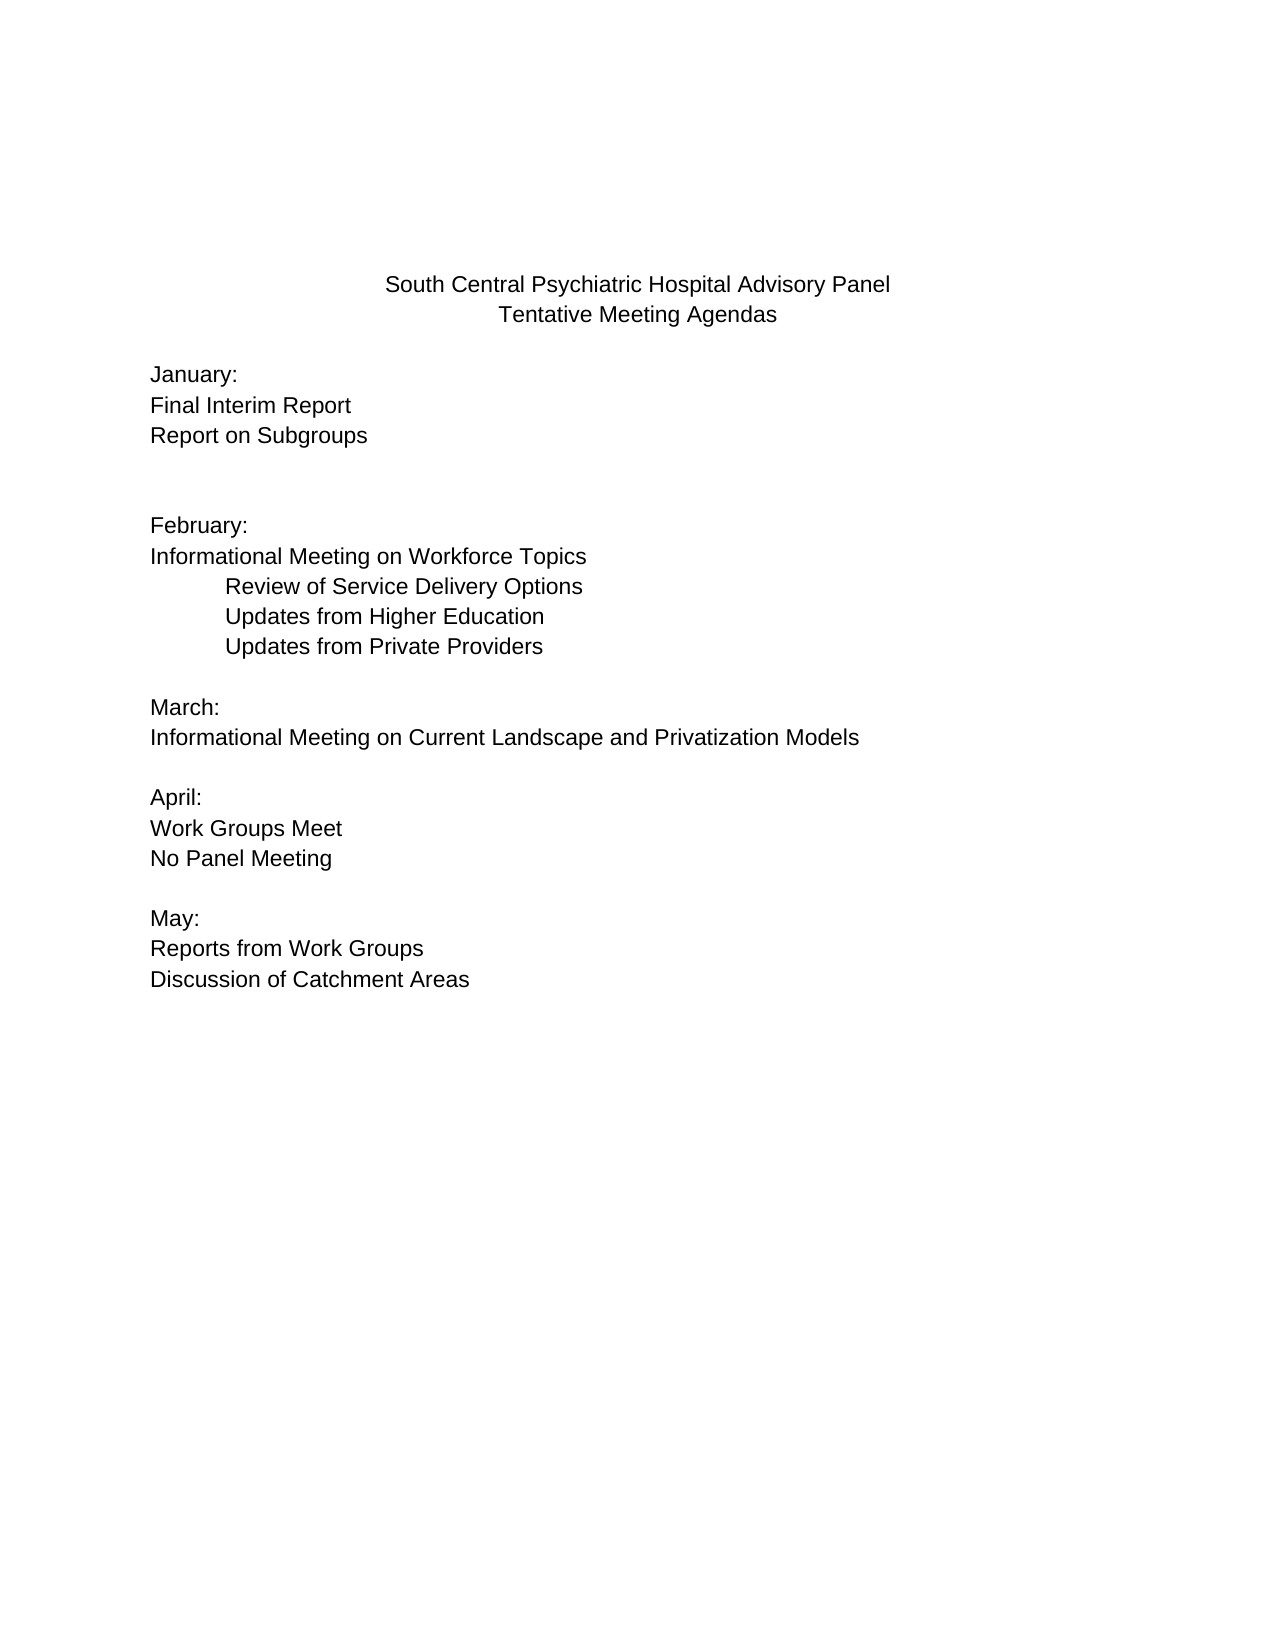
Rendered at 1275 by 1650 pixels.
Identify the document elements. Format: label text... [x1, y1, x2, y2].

text Informational Meeting on Current Landscape and Privatization Models [150, 724, 1125, 750]
text Updates from Private Providers [150, 633, 1125, 660]
text Review of Service Delivery Options [150, 573, 1125, 599]
text No Panel Meeting [150, 845, 1125, 871]
text Final Interim Report [150, 392, 1125, 418]
text Reports from Work Groups [150, 935, 1125, 962]
text Work Groups Meet [150, 814, 1125, 841]
text April: [150, 784, 1125, 811]
text January: [150, 361, 1125, 388]
text South Central Psychiatric Hospital Advisory Panel [150, 271, 1125, 297]
text May: [150, 905, 1125, 932]
text Report on Subgroups [150, 422, 1125, 448]
text February: [150, 512, 1125, 539]
text Updates from Higher Education [150, 603, 1125, 629]
text March: [150, 694, 1125, 720]
text Tentative Meeting Agendas [150, 301, 1125, 327]
text Informational Meeting on Workforce Topics [150, 543, 1125, 569]
text Discussion of Catchment Areas [150, 966, 1125, 992]
